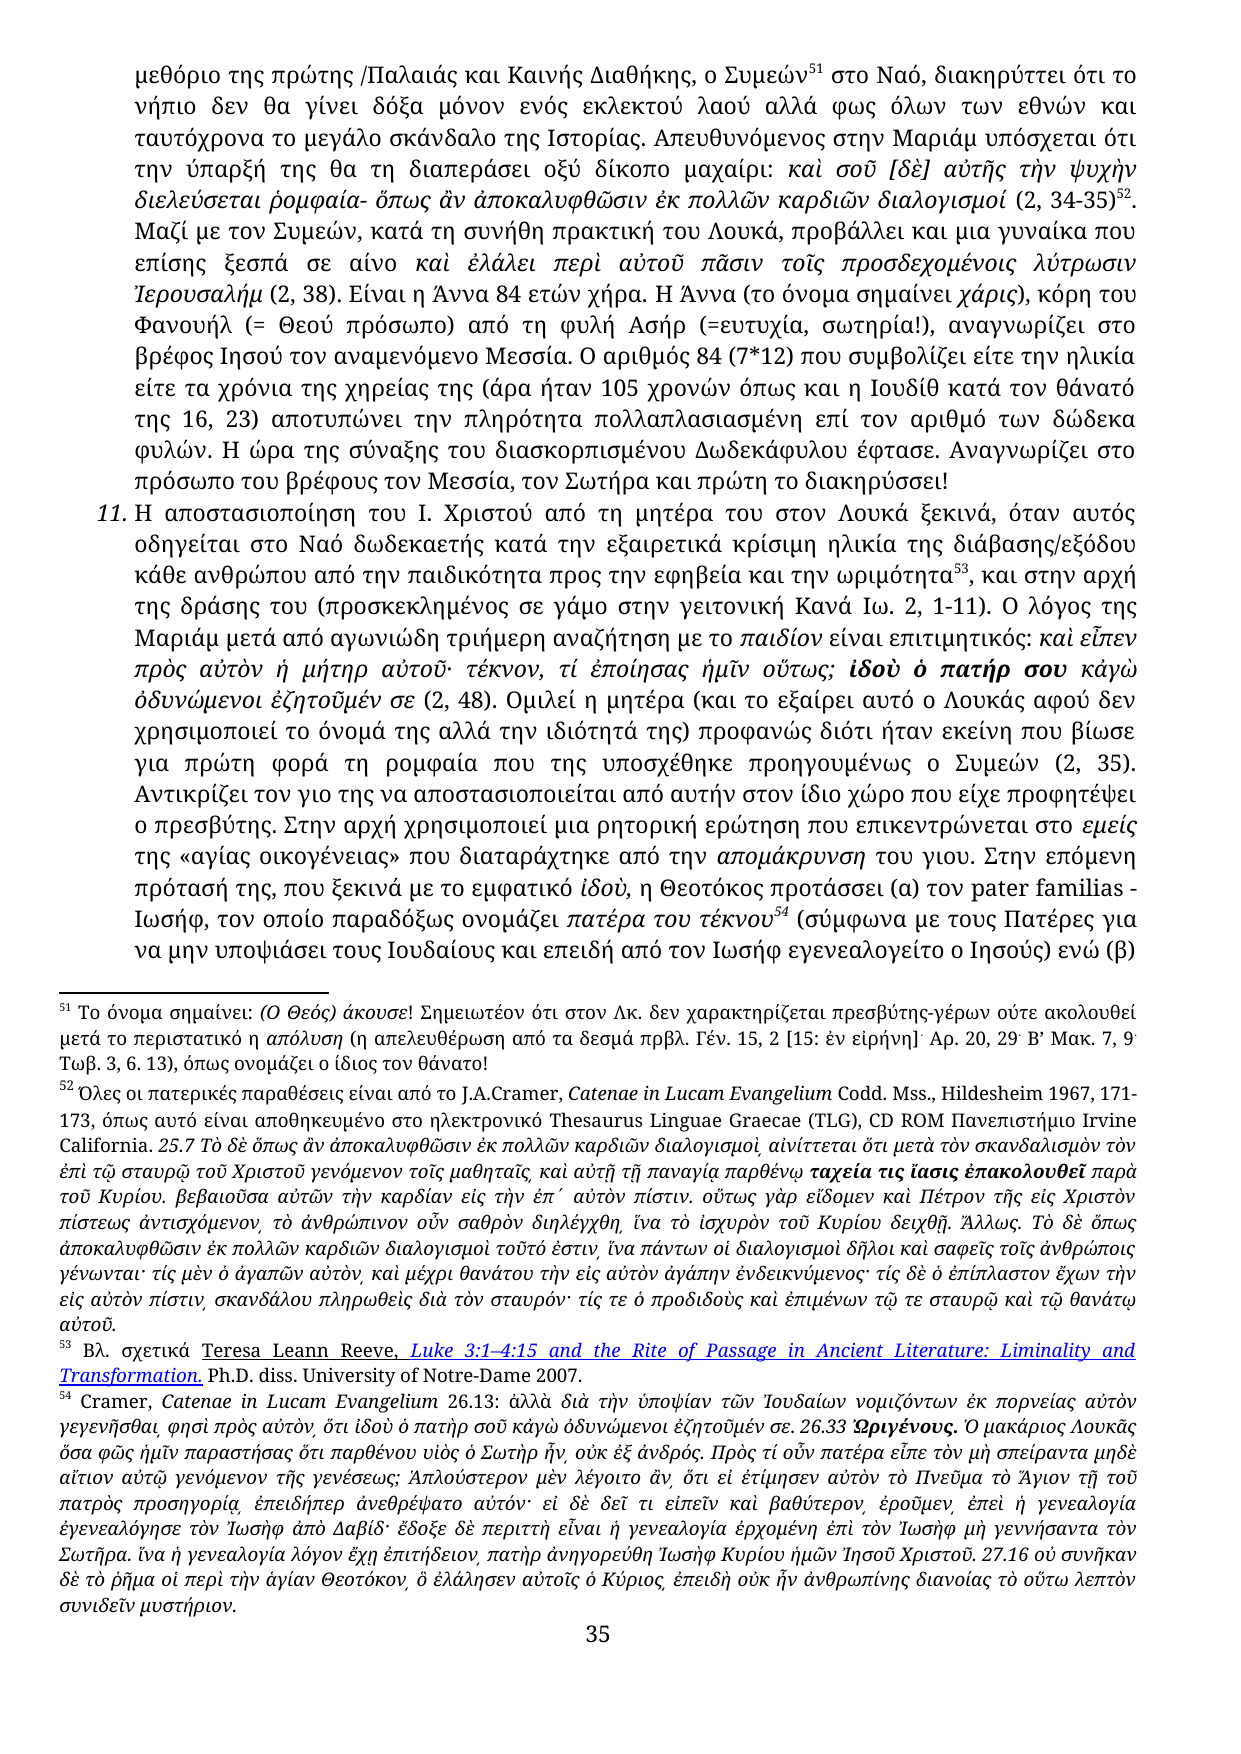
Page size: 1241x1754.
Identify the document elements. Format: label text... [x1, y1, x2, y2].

list Όταν εκκλησιάζεται ο Ιησούς στο Ναό (την πύλη του Νικάνορος που διαχώριζε την αυλή των γυναικών από αυτή των Ιουδαίων!) σαράντα ημερών βρέφος και ενώ ο ακροατής έχει ακούσει ήδη το θριαμβευτικό Μεγαλυνάριο το οποίο εξ ονόματος όλων των καταφρονεμένων και περιθωριοποιημένων εκφωνεί η Μαριάμ, μια φιγούρα ακριβώς στο μεθόριο της πρώτης /Παλαιάς και Καινής Διαθήκης, ο Συμεών στο Ναό, διακηρύττει ότι το νήπιο δεν θα γίνει δόξα μόνον ενός εκλεκτού λαού αλλά φως όλων των εθνών και ταυτόχρονα το μεγάλο σκάνδαλο της Ιστορίας. Απευθυνόμενος στην Μαριάμ υπόσχεται ότι την ύπαρξή της θα τη διαπεράσει οξύ δίκοπο μαχαίρι: καὶ σοῦ [δὲ] αὐτῆς τὴν ψυχὴν διελεύσεται ῥομφαία- ὅπως ἂν ἀποκαλυφθῶσιν ἐκ πολλῶν καρδιῶν διαλογισμοί (2, 34-35). Μαζί με τον Συμεών, κατά τη συνήθη πρακτική του Λουκά, προβάλλει και μια γυναίκα που επίσης ξεσπά σε αίνο καὶ ἐλάλει περὶ αὐτοῦ πᾶσιν τοῖς προσδεχομένοις λύτρωσιν Ἰερουσαλήμ (2, 38). Είναι η Άννα 84 ετών χήρα. Η Άννα (το όνομα σημαίνει χάρις), κόρη του Φανουήλ (= Θεού πρόσωπο) από τη φυλή Ασήρ (=ευτυχία, σωτηρία!), αναγνωρίζει στο βρέφος Ιησού τον αναμενόμενο Μεσσία. Ο αριθμός 84 (7*12) που συμβολίζει είτε την ηλικία είτε τα χρόνια της χηρείας της (άρα ήταν 105 χρονών όπως και η Ιουδίθ κατά τον θάνατό της 16, 23) αποτυπώνει την πληρότητα πολλαπλασιασμένη επί τον αριθμό των δώδεκα φυλών. Η ώρα της σύναξης του διασκορπισμένου Δωδεκάφυλου έφτασε. Αναγνωρίζει στο πρόσωπο του βρέφους τον Μεσσία, τον Σωτήρα και πρώτη το διακηρύσσει! [97, 59, 1137, 497]
list Η αποστασιοποίηση του Ι. Χριστού από τη μητέρα του στον Λουκά ξεκινά, όταν αυτός οδηγείται στο Ναό δωδεκαετής κατά την εξαιρετικά κρίσιμη ηλικία της διάβασης/εξόδου κάθε ανθρώπου από την παιδικότητα προς την εφηβεία και την ωριμότητα, και στην αρχή της δράσης του (προσκεκλημένος σε γάμο στην γειτονική Κανά Ιω. 2, 1-11). Ο λόγος της Μαριάμ μετά από αγωνιώδη τριήμερη αναζήτηση με το παιδίον είναι επιτιμητικός: καὶ εἶπεν πρὸς αὐτὸν ἡ μήτηρ αὐτοῦ· τέκνον, τί ἐποίησας ἡμῖν οὕτως; ἰδοὺ ὁ πατήρ σου κἀγὼ ὀδυνώμενοι ἐζητοῦμέν σε (2, 48). Ομιλεί η μητέρα (και το εξαίρει αυτό ο Λουκάς αφού δεν χρησιμοποιεί το όνομά της αλλά την ιδιότητά της) προφανώς διότι ήταν εκείνη που βίωσε για πρώτη φορά τη ρομφαία που της υποσχέθηκε προηγουμένως ο Συμεών (2, 35). Αντικρίζει τον γιο της να αποστασιοποιείται από αυτήν στον ίδιο χώρο που είχε προφητέψει ο πρεσβύτης. Στην αρχή χρησιμοποιεί μια ρητορική ερώτηση που επικεντρώνεται στο εμείς της «αγίας οικογένειας» που διαταράχτηκε από την απομάκρυνση του γιου. Στην επόμενη πρότασή της, που ξεκινά με το εμφατικό ἰδοὺ, η Θεοτόκος προτάσσει (α) τον pater familias - Ιωσήφ, τον οποίο παραδόξως ονομάζει πατέρα του τέκνου (σύμφωνα με τους Πατέρες για να μην υποψιάσει τους Ιουδαίους και επειδή από τον Ιωσήφ εγενεαλογείτο ο Ιησούς) ενώ (β) πριν από το ρήμα ἐζητοῦμέν σε (σε παρατατικό για να δηλωθεί η διάρκεια) χρησιμοποιεί τη μετοχή ενεστώτα ὀδυνώμενοι που υποδηλώνει διάρκεια. Με τον τρόπο της δεν διακόπτει μόνον τον Ιησού. Ο μικρός σοφός από τη Γαλιλαία στην ηλικία κατά την οποία εγκαινιάζεται η πλήρης εφαρμογή του Νόμου φαίνεται να μην εφαρμόζει τη σημαντικότατη πέμπτη εντολή Τίμα τον πατέρα σου, την κορωνίδα της β’ πλάκας, αυτής που αναφερόταν στις υποχρεώσεις προς τον πλησίον. Το ἐν τοῖς τοῦ πατρός μου στην απάντηση του Ιησού μπορεί να σημαίνει (α) στον οίκο-τον χώρο του Πατέρα μου ο οποίος είναι και ο Ναός αλλά και ο Ουρανός, (β) τους ανθρώπους που σχετίζονται με τη διακονία Του αλλά και (γ) τα πράγματα/τις υποθέσεις του Πατέρα μου (Μκ. 8, 33. Α’ Κορ. 7, 32-4. Α’ Τιμ. 4, 15). Μάλλον σημαίνονται και το (α) και το (γ), ενώ ταυτόχρονα διακηρύσσεται ότι ο «εβραϊκός» Θεός που λατρεύεται στο Ναό των Ιεροσολύμων είναι ο Πατέρας του Ιησού και όχι κάποιος άλλος Θεός. Κατεξοχήν χαρακτηριστικό αυτού του Θεού δεν είναι η κυριότητα-κυριαρχικότητα όπως πίστευαν οι ραβίνοι ακροατές του Δωδεκαετούς αλλά η Πατρότητα. Οι ακροατές συνειδητοποιούν ότι ο Ιησούς δεν θα υιοθετηθεί κατά τη βάπτισή του όπως συνέβη στο παρελθόν με τους βασιλείς και άλλες σπουδαίες μορφές-χριστούς του Ισραήλ αλλά και θα συμβεί μετά την Ανάστασή Του με τους πιστούς σε Αυτόν. Είναι ο φυσικός μονογενής Υιός του Πατέρα. Μάλιστα ο συγκεκριμένος Πατέρας (σε αντίθεση προς τους σαρκικούς γονείς) δεν διστάζει να αποχωριστεί και τέλος να θυσιάσει τον Μονογενή Του χάριν των ανθρώπων. [97, 497, 1137, 965]
